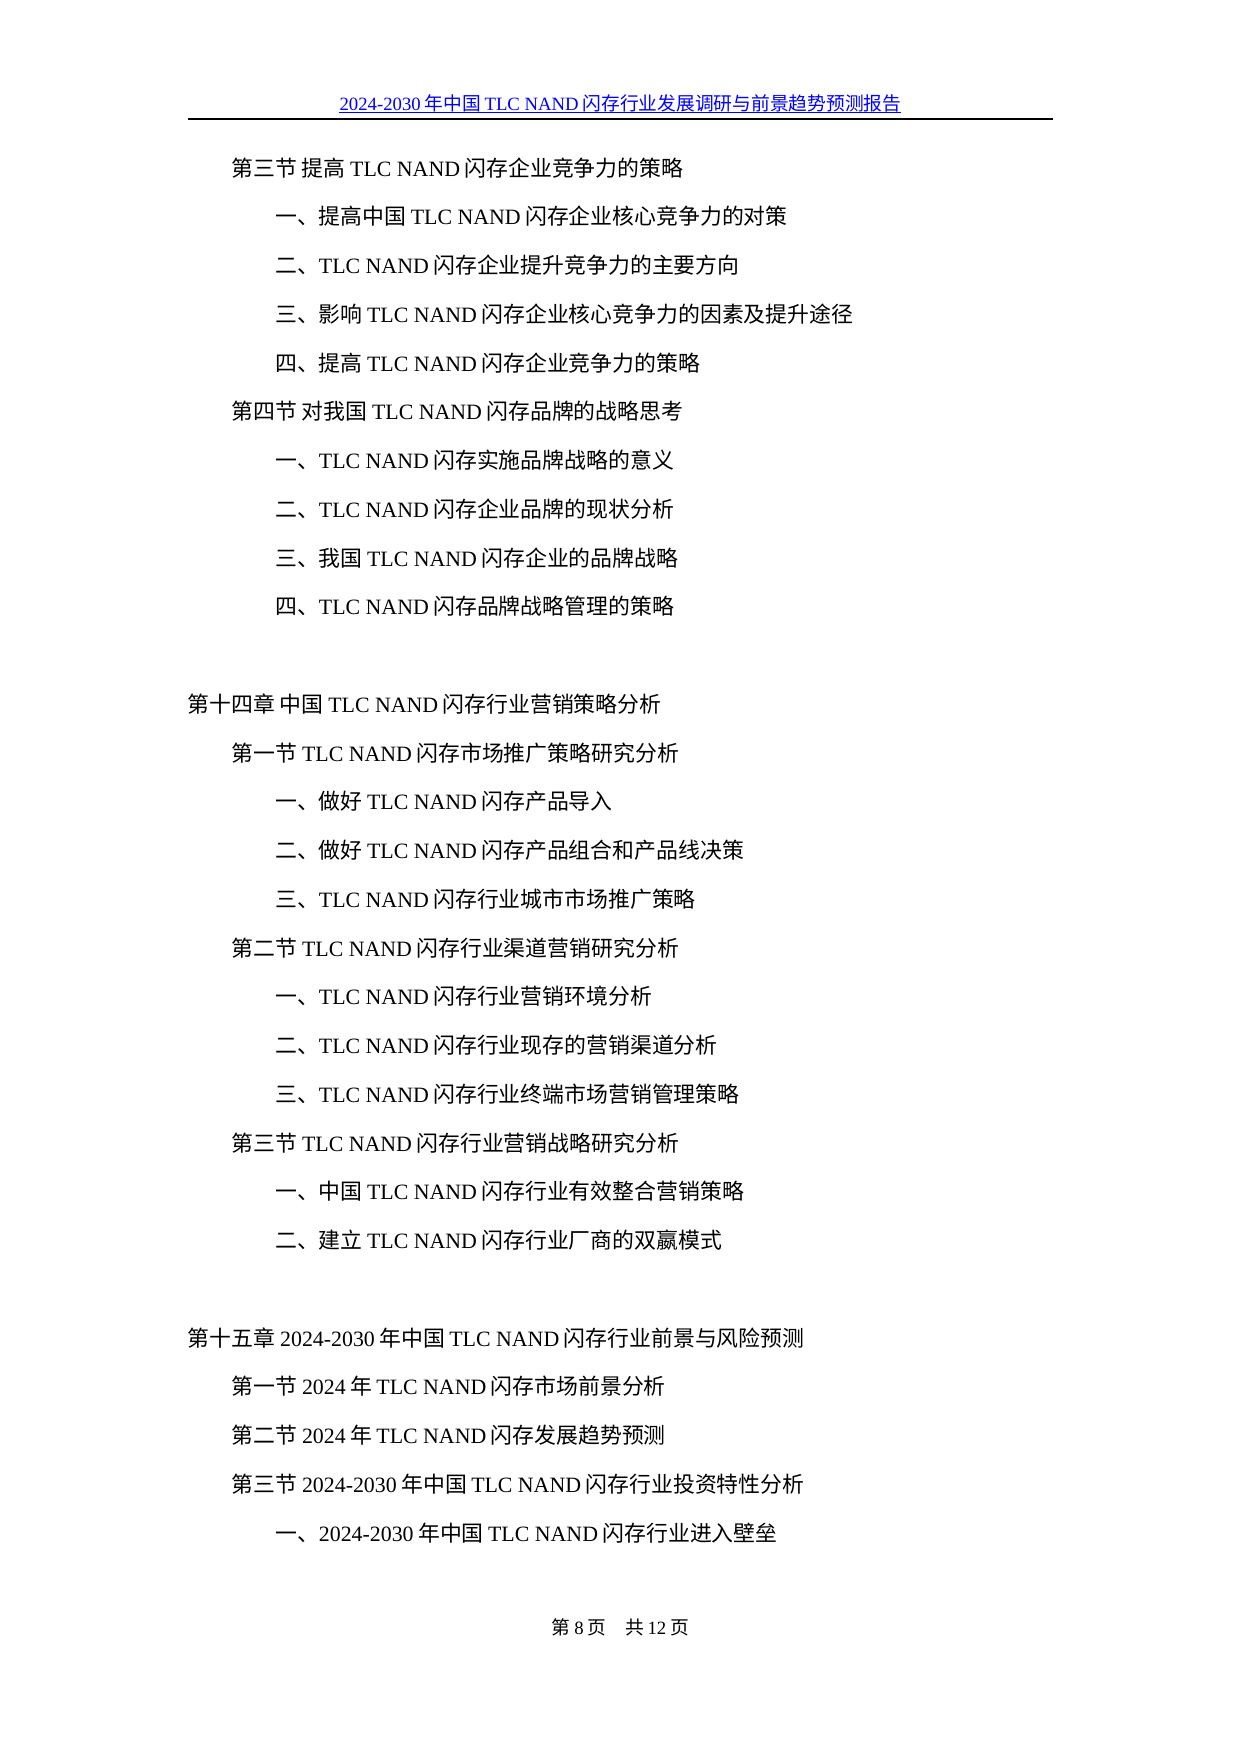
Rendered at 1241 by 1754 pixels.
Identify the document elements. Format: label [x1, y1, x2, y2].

text [187, 150, 1053, 1548]
